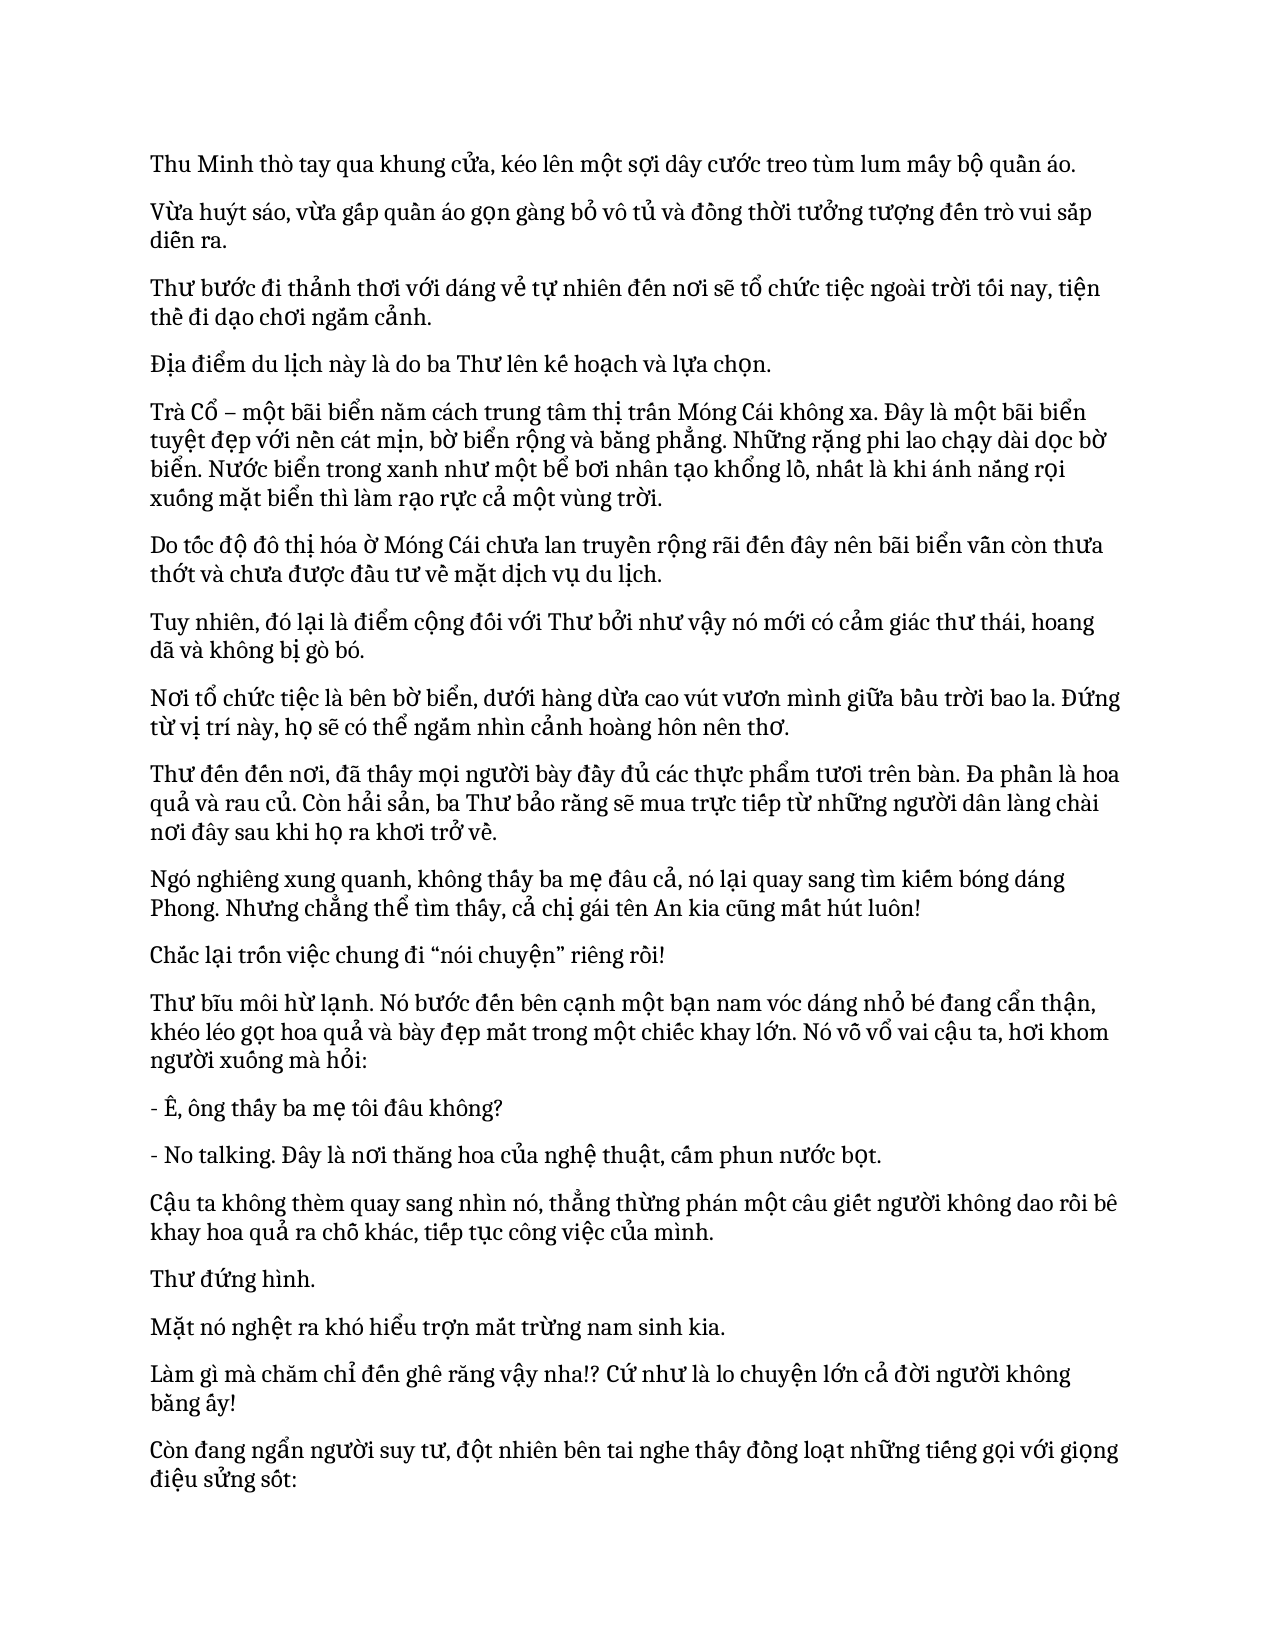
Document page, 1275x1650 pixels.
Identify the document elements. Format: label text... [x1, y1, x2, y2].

text Thư bĩu môi hừ lạnh. Nó bước đến bên cạnh một bạn nam vóc dáng nhỏ bé đang cẩn thận, khéo léo gọt hoa quả và bày đẹp mắt trong một chiếc khay lớn. Nó vỗ vổ vai cậu ta, hơi khom người xuống mà hỏi: [150, 989, 1125, 1075]
text Trà Cổ – một bãi biển nằm cách trung tâm thị trấn Móng Cái không xa. Đây là một bãi biển tuyệt đẹp với nền cát mịn, bờ biển rộng và bằng phẳng. Những rặng phi lao chạy dài dọc bờ biển. Nước biển trong xanh như một bể bơi nhân tạo khổng lồ, nhất là khi ánh nắng rọi xuống mặt biển thì làm rạo rực cả một vùng trời. [150, 397, 1125, 512]
text Thư bước đi thảnh thơi với dáng vẻ tự nhiên đến nơi sẽ tổ chức tiệc ngoài trời tối nay, tiện thề đi dạo chơi ngắm cảnh. [150, 274, 1125, 331]
text Chắc lại trốn việc chung đi “nói chuyện” riêng rồi! [150, 941, 1125, 970]
text Thư đứng hình. [150, 1265, 1125, 1294]
text Vừa huýt sáo, vừa gấp quần áo gọn gàng bỏ vô tủ và đồng thời tưởng tượng đến trò vui sắp diễn ra. [150, 197, 1125, 255]
text - Ê, ông thấy ba mẹ tôi đâu không? [150, 1094, 1125, 1122]
text Do tốc độ đô thị hóa ờ Móng Cái chưa lan truyền rộng rãi đến đây nên bãi biển vẫn còn thưa thớt và chưa được đầu tư về mặt dịch vụ du lịch. [150, 531, 1125, 589]
text Còn đang ngẩn người suy tư, đột nhiên bên tai nghe thấy đồng loạt những tiếng gọi với giọng điệu sửng sốt: [150, 1436, 1125, 1494]
text Địa điểm du lịch này là do ba Thư lên kế hoạch và lựa chọn. [150, 350, 1125, 379]
text Thu Minh thò tay qua khung cửa, kéo lên một sợi dây cước treo tùm lum mấy bộ quần áo. [150, 150, 1125, 179]
text Thư đến đến nơi, đã thấy mọi người bày đầy đủ các thực phẩm tươi trên bàn. Đa phần là hoa quả và rau củ. Còn hải sản, ba Thư bảo rằng sẽ mua trực tiếp từ những người dân làng chài nơi đây sau khi họ ra khơi trở về. [150, 760, 1125, 846]
text Ngó nghiêng xung quanh, không thấy ba mẹ đâu cả, nó lại quay sang tìm kiếm bóng dáng Phong. Nhưng chẳng thể tìm thấy, cả chị gái tên An kia cũng mất hút luôn! [150, 865, 1125, 922]
text Mặt nó nghệt ra khó hiểu trợn mắt trừng nam sinh kia. [150, 1312, 1125, 1341]
text Tuy nhiên, đó lại là điểm cộng đối với Thư bởi như vậy nó mới có cảm giác thư thái, hoang dã và không bị gò bó. [150, 607, 1125, 665]
text Nơi tổ chức tiệc là bên bờ biển, dưới hàng dừa cao vút vươn mình giữa bầu trời bao la. Đứng từ vị trí này, họ sẽ có thể ngắm nhìn cảnh hoàng hôn nên thơ. [150, 684, 1125, 741]
text Làm gì mà chăm chỉ đến ghê răng vậy nha!? Cứ như là lo chuyện lớn cả đời người không bằng ấy! [150, 1360, 1125, 1417]
text - No talking. Đây là nơi thăng hoa của nghệ thuật, cấm phun nước bọt. [150, 1141, 1125, 1170]
text Cậu ta không thèm quay sang nhìn nó, thẳng thừng phán một câu giết người không dao rồi bê khay hoa quả ra chỗ khác, tiếp tục công việc của mình. [150, 1189, 1125, 1246]
